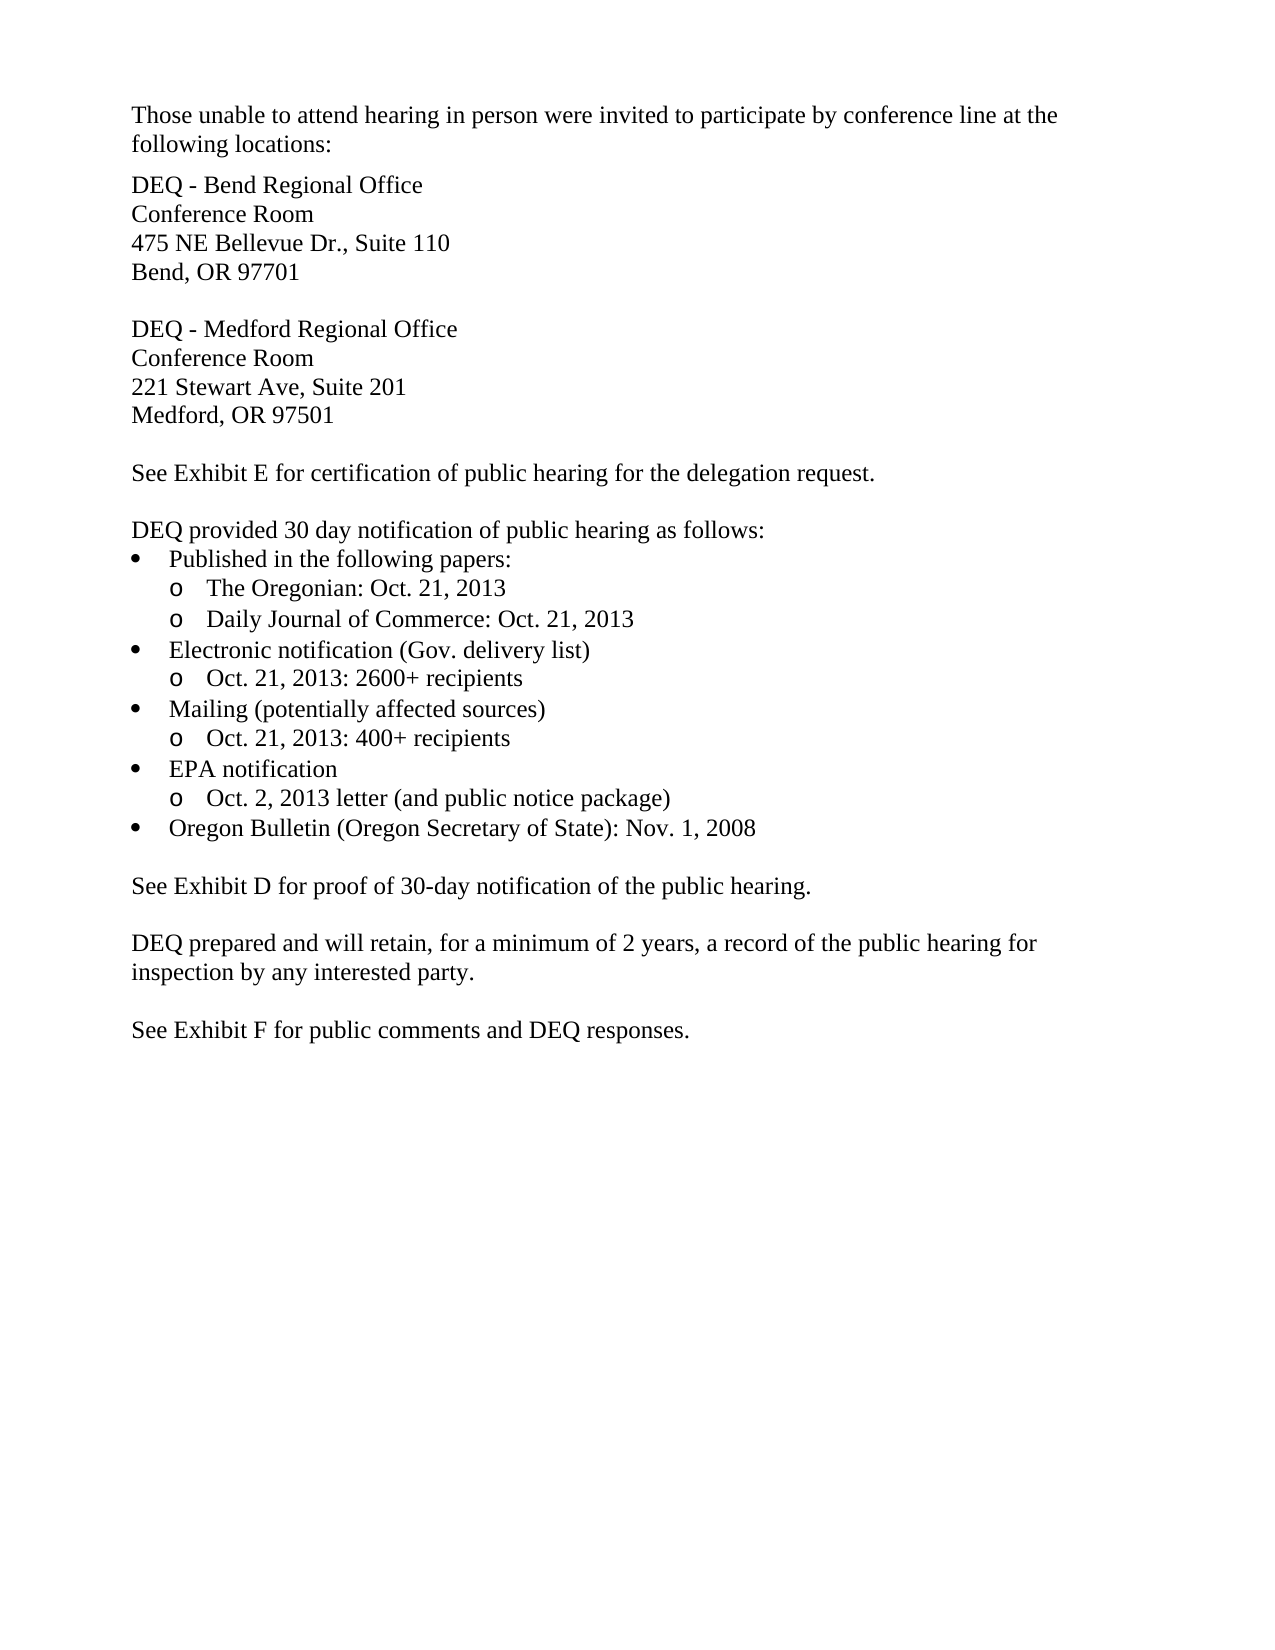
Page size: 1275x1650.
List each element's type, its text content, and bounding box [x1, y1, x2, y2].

list Oct. 2, 2013 letter (and public notice package) [169, 783, 1144, 813]
list The Oregonian: Oct. 21, 2013 [169, 573, 1144, 604]
text Conference Room [131, 343, 1144, 372]
text DEQ - Bend Regional Office [131, 171, 1144, 199]
text DEQ provided 30 day notification of public hearing as follows: [131, 516, 1087, 544]
text See Exhibit D for proof of 30-day notification of the public hearing. [131, 871, 1087, 900]
text See Exhibit F for public comments and DEQ responses. [131, 1015, 1087, 1043]
list Oregon Bulletin (Oregon Secretary of State): Nov. 1, 2008 [131, 813, 1144, 842]
text Medford, OR 97501 [131, 401, 1144, 429]
list Electronic notification (Gov. delivery list) [131, 635, 1144, 663]
list Mailing (potentially affected sources) [131, 694, 1144, 723]
list Daily Journal of Commerce: Oct. 21, 2013 [169, 604, 1144, 635]
text DEQ prepared and will retain, for a minimum of 2 years, a record of the public hearing for inspection by any interested party. [131, 928, 1087, 986]
text Those unable to attend hearing in person were invited to participate by conference line at the following locations: [131, 101, 1144, 158]
text Bend, OR 97701 [131, 257, 1144, 286]
list EPA notification [131, 754, 1144, 783]
list Published in the following papers: [131, 544, 1144, 573]
list Oct. 21, 2013: 2600+ recipients [169, 663, 1144, 694]
text See Exhibit E for certification of public hearing for the delegation request. [131, 458, 1087, 487]
text Conference Room [131, 199, 1144, 228]
text DEQ - Medford Regional Office [131, 314, 1144, 343]
text 475 NE Bellevue Dr., Suite 110 [131, 228, 1144, 257]
text 221 Stewart Ave, Suite 201 [131, 372, 1144, 401]
list Oct. 21, 2013: 400+ recipients [169, 723, 1144, 754]
